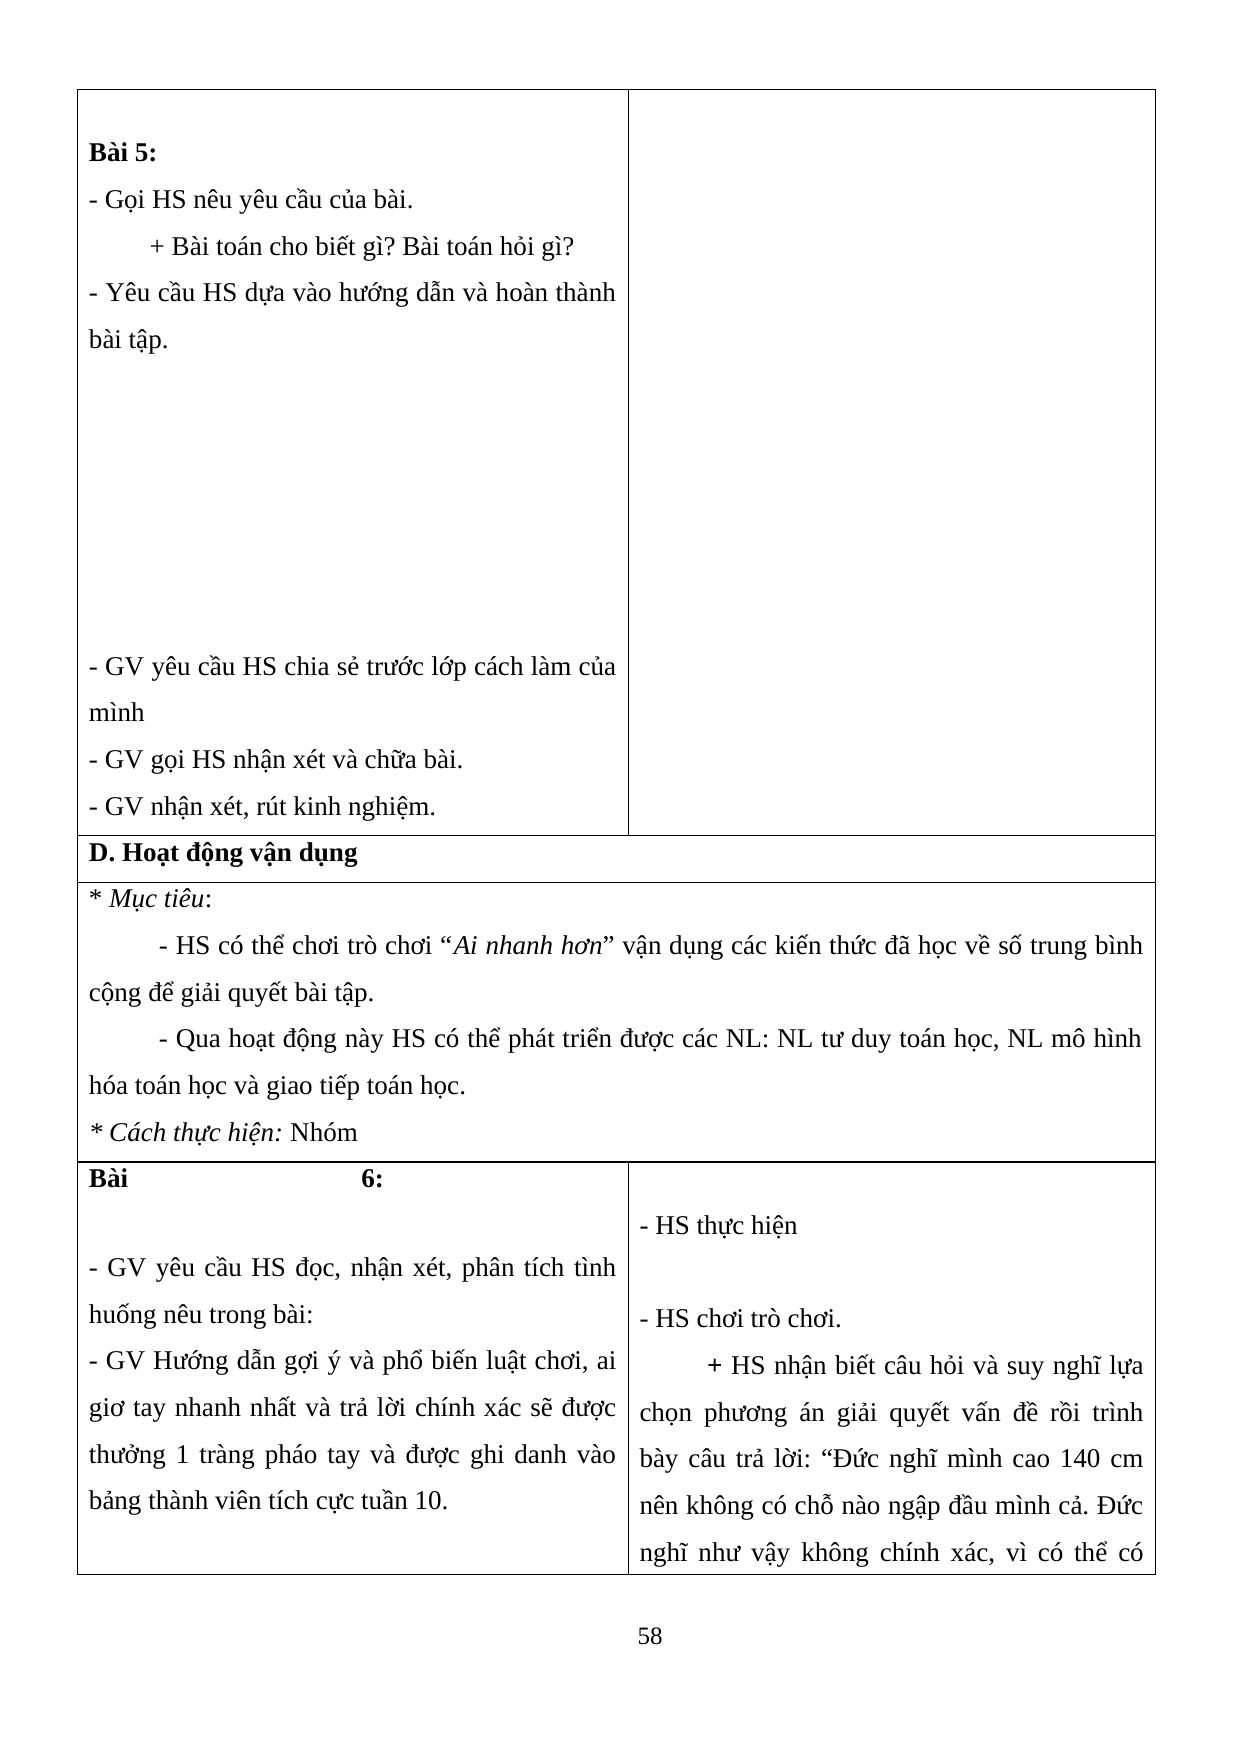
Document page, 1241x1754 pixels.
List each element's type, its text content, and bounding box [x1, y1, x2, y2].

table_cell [78, 90, 628, 835]
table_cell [629, 90, 1155, 835]
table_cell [78, 1163, 628, 1574]
table_cell * Mục tiêu: - HS có thể chơi trò chơi “Ai nhanh hơn” vận dụng các kiến thức đã học về số trung bình cộng để giải quyết bài tập. - Qua hoạt động này HS có thể phát triển được các NL: NL tư duy toán học, NL mô hình hóa toán học và giao tiếp toán học. * Cách thực hiện: Nhóm [78, 883, 1155, 1161]
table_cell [629, 1163, 1155, 1574]
table_cell D. Hoạt động vận dụng [78, 836, 1155, 882]
